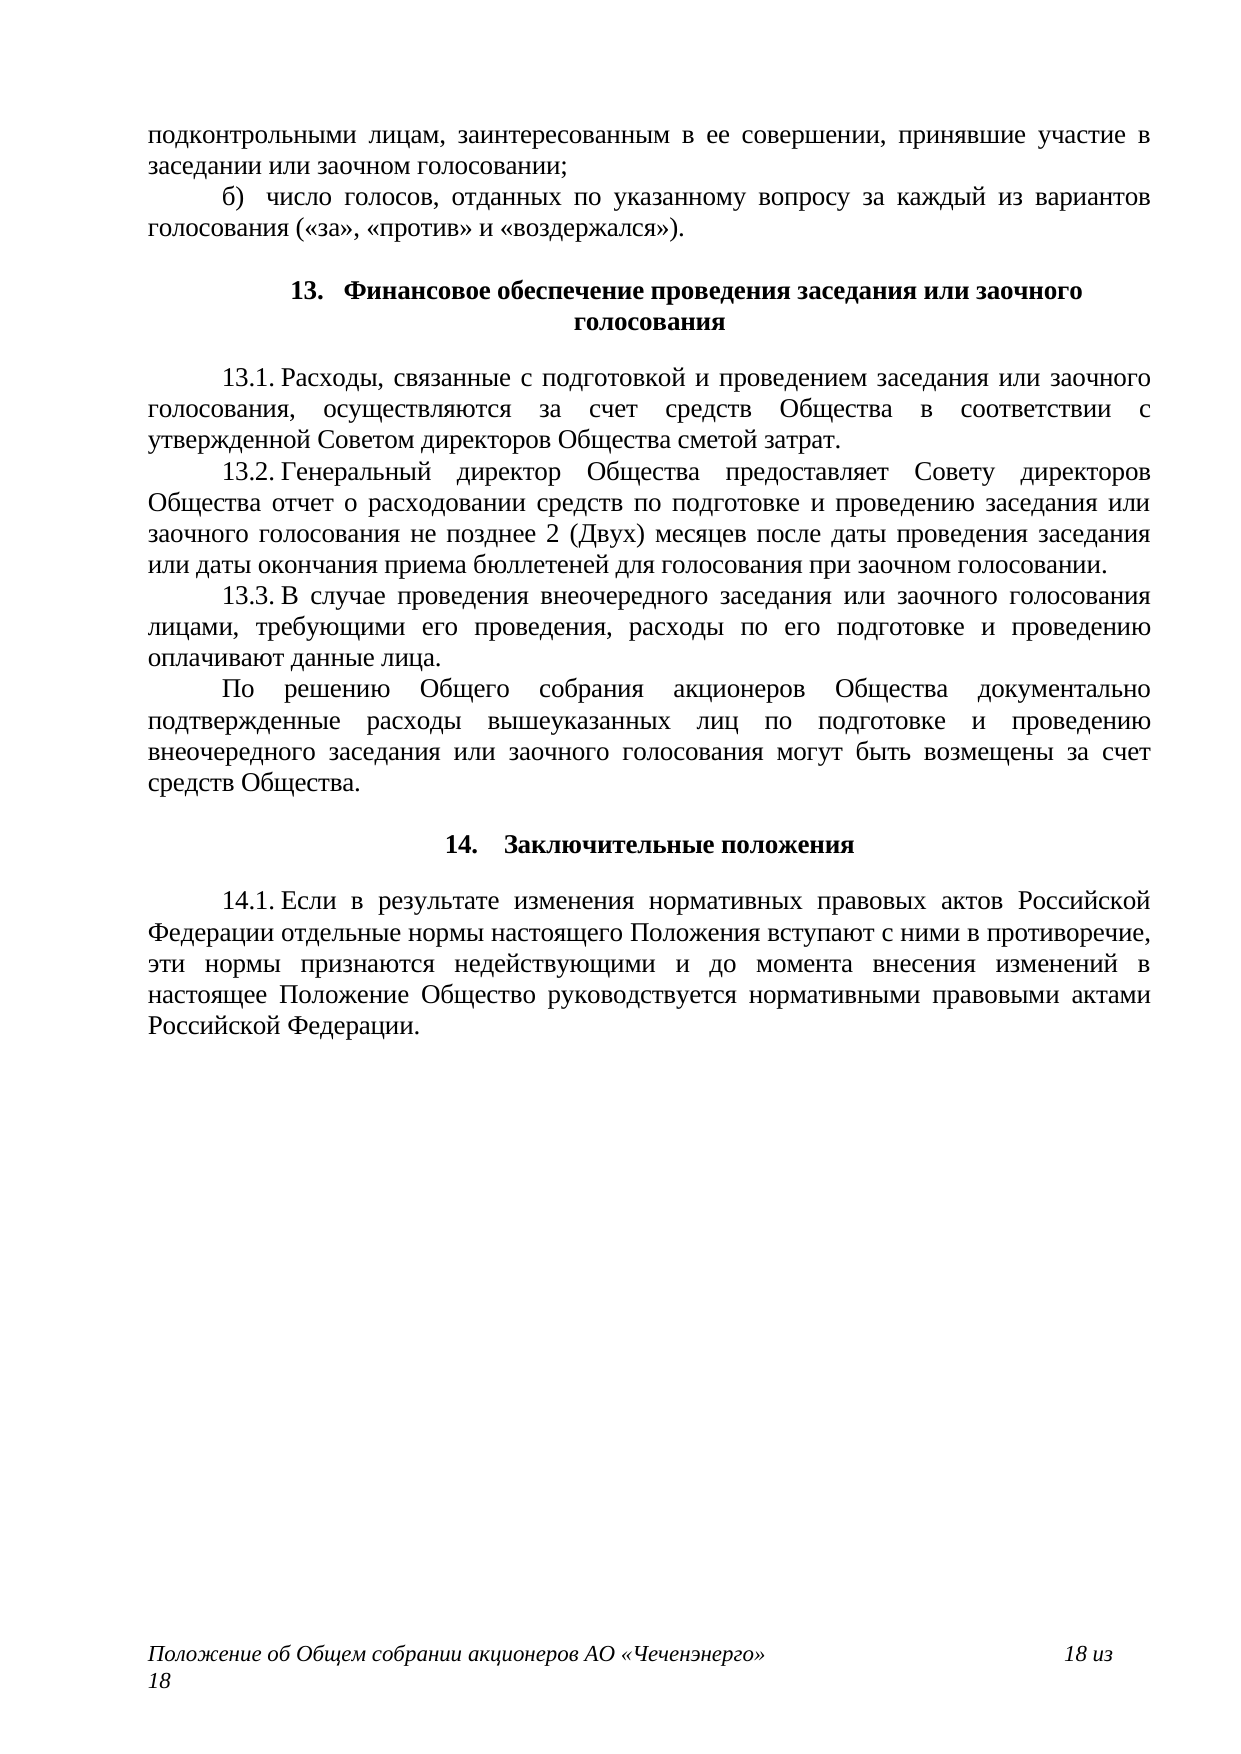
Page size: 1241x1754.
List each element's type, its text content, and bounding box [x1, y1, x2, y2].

list число голосов, отданных по указанному вопросу за каждый из вариантов голосования («за», «против» и «воздержался»). [148, 180, 1152, 243]
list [148, 118, 1152, 180]
list Расходы, связанные с подготовкой и проведением заседания или заочного голосования, осуществляются за счет средств Общества в соответствии с утвержденной Советом директоров Общества сметой затрат. [148, 361, 1152, 454]
list Финансовое обеспечение проведения заседания или заочного голосования [148, 274, 1152, 336]
list Если в результате изменения нормативных правовых актов Российской Федерации отдельные нормы настоящего Положения вступают с ними в противоречие, эти нормы признаются недействующими и до момента внесения изменений в настоящее Положение Общество руководствуется нормативными правовыми актами Российской Федерации. [148, 884, 1152, 1040]
list Заключительные положения [148, 828, 1152, 859]
text По решению Общего собрания акционеров Общества документально подтвержденные расходы вышеуказанных лиц по подготовке и проведению внеочередного заседания или заочного голосования могут быть возмещены за счет средств Общества. [148, 673, 1152, 797]
list Генеральный директор Общества предоставляет Совету директоров Общества отчет о расходовании средств по подготовке и проведению заседания или заочного голосования не позднее 2 (Двух) месяцев после даты проведения заседания или даты окончания приема бюллетеней для голосования при заочном голосовании. [148, 454, 1152, 579]
list В случае проведения внеочередного заседания или заочного голосования лицами, требующими его проведения, расходы по его подготовке и проведению оплачивают данные лица. [148, 579, 1152, 673]
